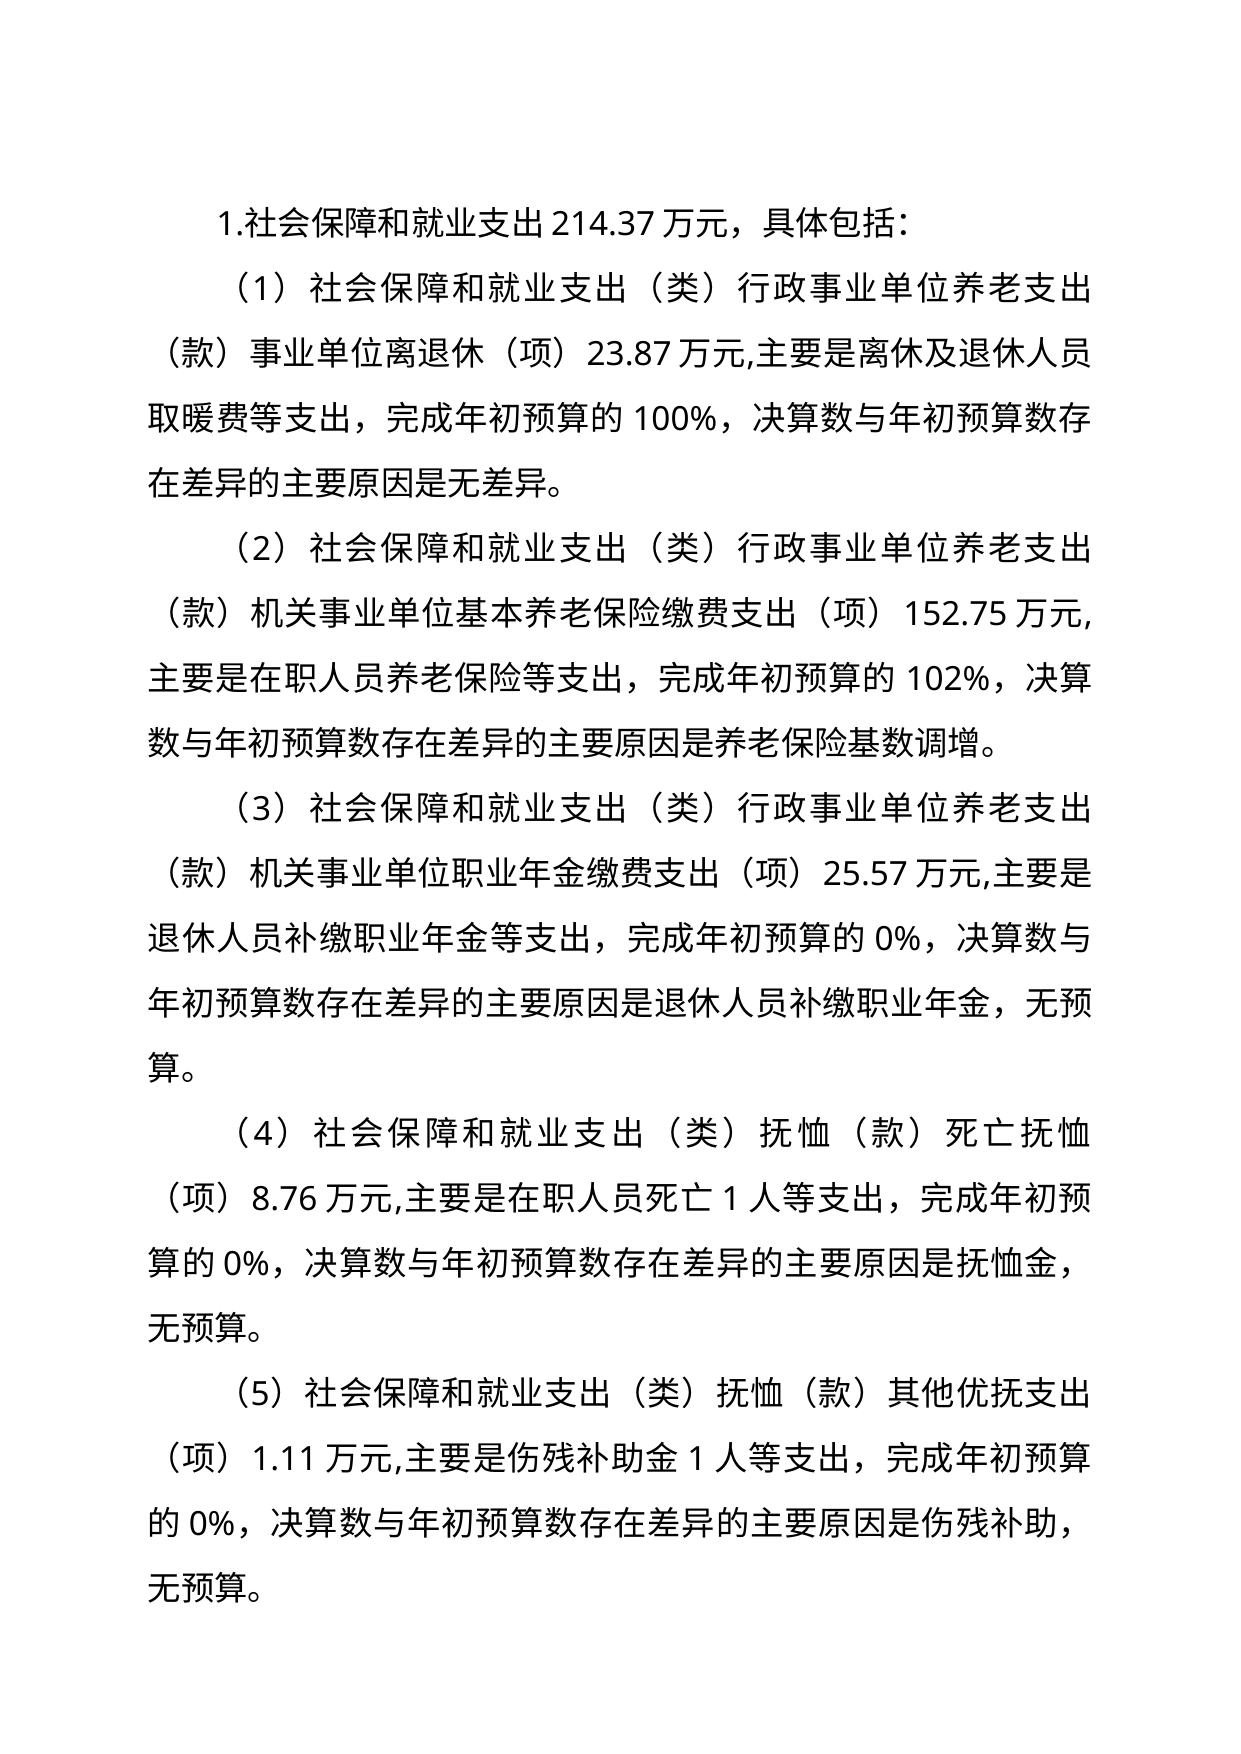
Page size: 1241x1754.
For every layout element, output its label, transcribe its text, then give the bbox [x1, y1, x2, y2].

text （3）社会保障和就业支出（类）行政事业单位养老支出（款）机关事业单位职业年金缴费支出（项）25.57万元,主要是退休人员补缴职业年金等支出，完成年初预算的0%，决算数与年初预算数存在差异的主要原因是退休人员补缴职业年金，无预算。 [148, 773, 1093, 1098]
text （4）社会保障和就业支出（类）抚恤（款）死亡抚恤（项）8.76万元,主要是在职人员死亡1人等支出，完成年初预算的0%，决算数与年初预算数存在差异的主要原因是抚恤金，无预算。 [148, 1098, 1093, 1358]
text （5）社会保障和就业支出（类）抚恤（款）其他优抚支出（项）1.11万元,主要是伤残补助金1人等支出，完成年初预算的0%，决算数与年初预算数存在差异的主要原因是伤残补助，无预算。 [148, 1358, 1093, 1618]
text 1.社会保障和就业支出214.37万元，具体包括： [148, 188, 1093, 253]
text （2）社会保障和就业支出（类）行政事业单位养老支出（款）机关事业单位基本养老保险缴费支出（项）152.75万元,主要是在职人员养老保险等支出，完成年初预算的102%，决算数与年初预算数存在差异的主要原因是养老保险基数调增。 [148, 513, 1093, 773]
text （1）社会保障和就业支出（类）行政事业单位养老支出（款）事业单位离退休（项）23.87万元,主要是离休及退休人员取暖费等支出，完成年初预算的100%，决算数与年初预算数存在差异的主要原因是无差异。 [148, 253, 1093, 513]
